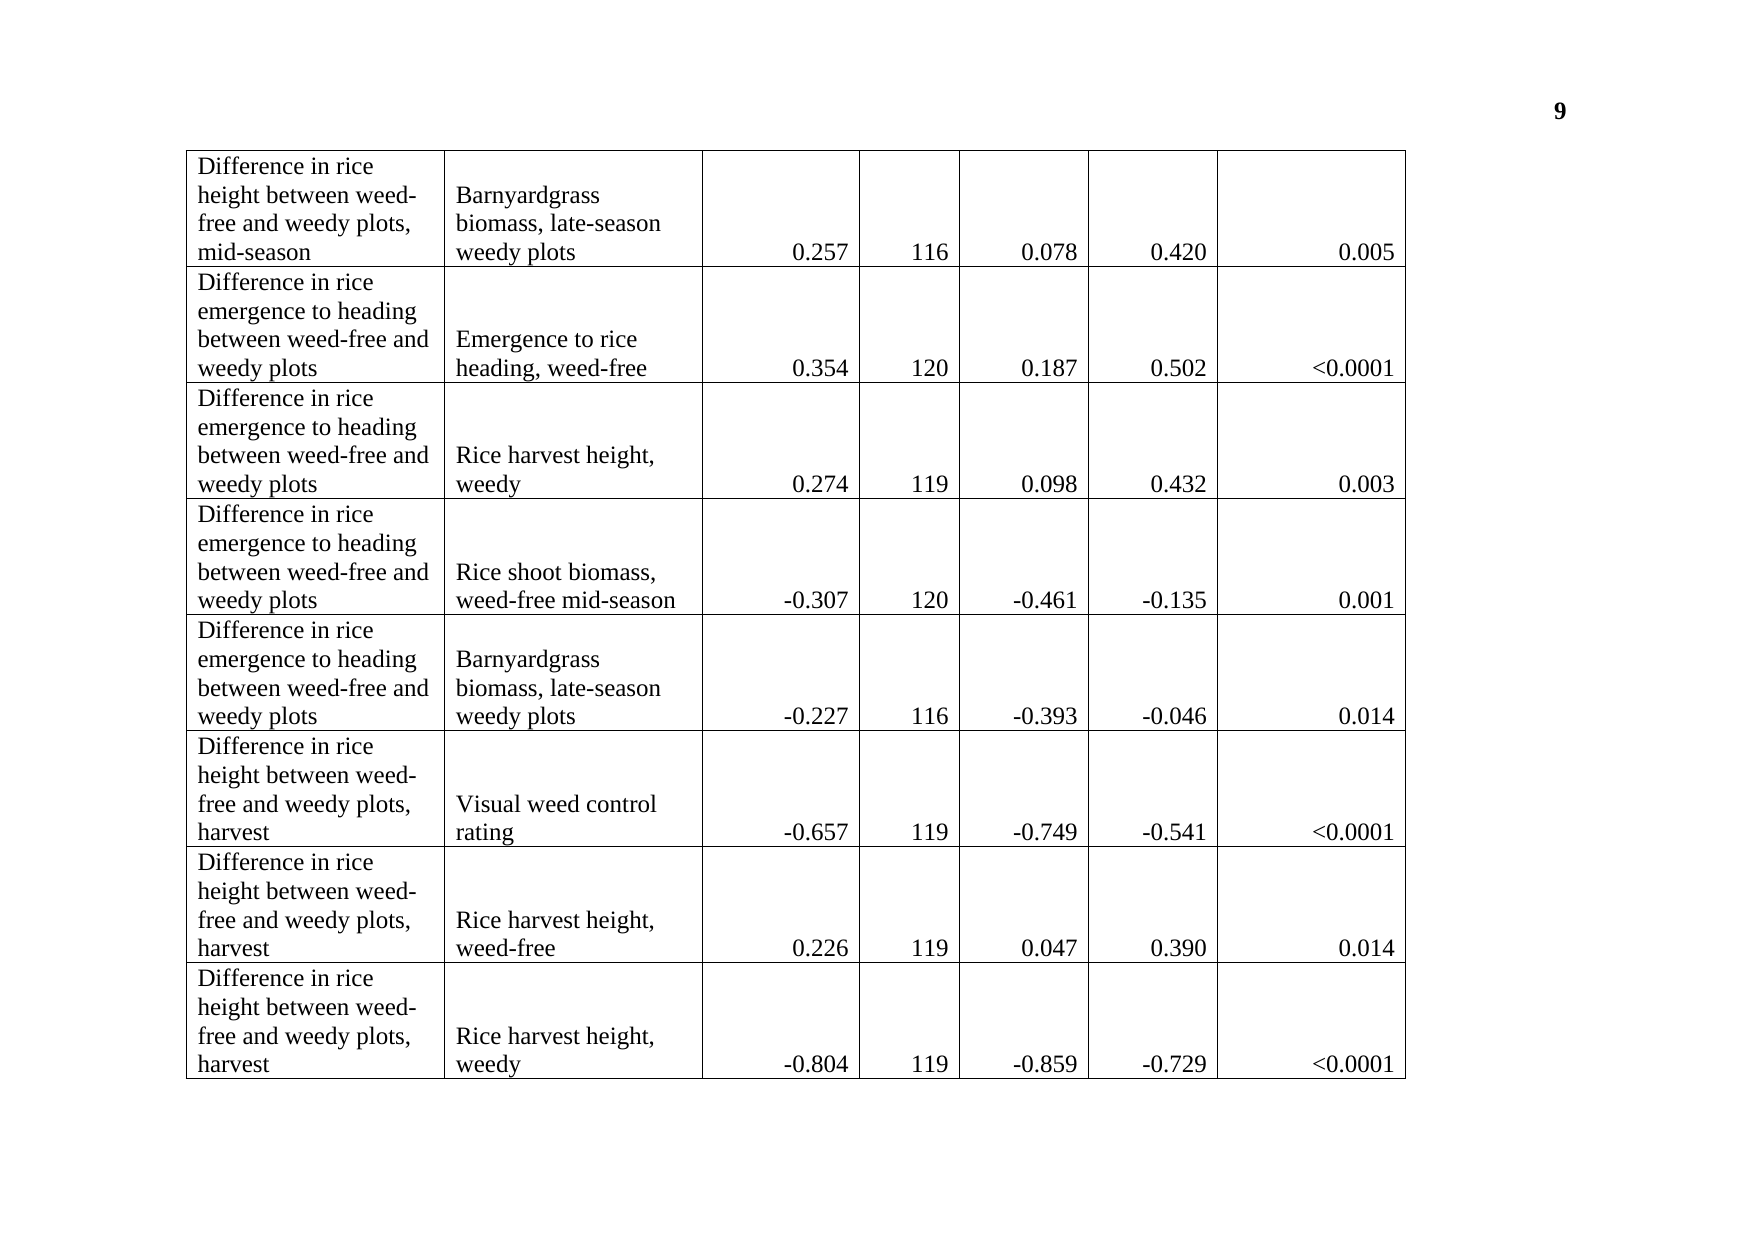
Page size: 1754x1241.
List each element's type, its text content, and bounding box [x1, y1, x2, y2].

table_cell 0.226 [703, 847, 859, 962]
table_cell 0.420 [1089, 151, 1217, 266]
table_cell -0.729 [1089, 963, 1217, 1078]
table_cell 0.078 [960, 151, 1088, 266]
table_cell Barnyardgrass biomass, late-season weedy plots [445, 151, 702, 266]
table_cell 120 [860, 267, 959, 382]
table_cell 0.274 [703, 383, 859, 498]
table_cell 0.502 [1089, 267, 1217, 382]
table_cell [187, 963, 444, 1078]
table_cell 0.047 [960, 847, 1088, 962]
table_cell <0.0001 [1218, 731, 1405, 846]
table_cell -0.461 [960, 499, 1088, 614]
table_cell 119 [860, 847, 959, 962]
table_cell -0.227 [703, 615, 859, 730]
table_cell Difference in rice height between weed-free and weedy plots, harvest [187, 731, 444, 846]
table_cell -0.046 [1089, 615, 1217, 730]
table_cell 120 [860, 499, 959, 614]
table_cell 119 [860, 731, 959, 846]
table_cell <0.0001 [1218, 963, 1405, 1078]
table_cell Difference in rice emergence to heading between weed-free and weedy plots [187, 383, 444, 498]
table_cell 0.098 [960, 383, 1088, 498]
table_cell -0.657 [703, 731, 859, 846]
table_cell -0.393 [960, 615, 1088, 730]
table_cell <0.0001 [1218, 267, 1405, 382]
table_cell -0.541 [1089, 731, 1217, 846]
table_cell 0.390 [1089, 847, 1217, 962]
table_cell -0.135 [1089, 499, 1217, 614]
table_cell 0.001 [1218, 499, 1405, 614]
table_cell 0.257 [703, 151, 859, 266]
table_cell 0.014 [1218, 847, 1405, 962]
table_cell Rice harvest height, weedy [445, 963, 702, 1078]
table_cell Difference in rice emergence to heading between weed-free and weedy plots [187, 615, 444, 730]
table_cell Barnyardgrass biomass, late-season weedy plots [445, 615, 702, 730]
table_cell Difference in rice emergence to heading between weed-free and weedy plots [187, 267, 444, 382]
table_cell -0.749 [960, 731, 1088, 846]
table_cell Difference in rice emergence to heading between weed-free and weedy plots [187, 499, 444, 614]
table_cell Rice harvest height, weedy [445, 383, 702, 498]
table_cell 0.432 [1089, 383, 1217, 498]
table_cell 0.005 [1218, 151, 1405, 266]
table_cell -0.804 [703, 963, 859, 1078]
table_cell Visual weed control rating [445, 731, 702, 846]
table_cell 0.354 [703, 267, 859, 382]
table_cell 0.003 [1218, 383, 1405, 498]
table_cell 116 [860, 151, 959, 266]
table_cell -0.307 [703, 499, 859, 614]
table_cell 119 [860, 383, 959, 498]
table_cell -0.859 [960, 963, 1088, 1078]
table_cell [187, 151, 444, 266]
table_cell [187, 847, 444, 962]
table_cell Rice shoot biomass, weed-free mid-season [445, 499, 702, 614]
table_cell Rice harvest height, weed-free [445, 847, 702, 962]
table_cell 0.187 [960, 267, 1088, 382]
table_cell 116 [860, 615, 959, 730]
table_cell 0.014 [1218, 615, 1405, 730]
table_cell Emergence to rice heading, weed-free [445, 267, 702, 382]
table_cell 119 [860, 963, 959, 1078]
